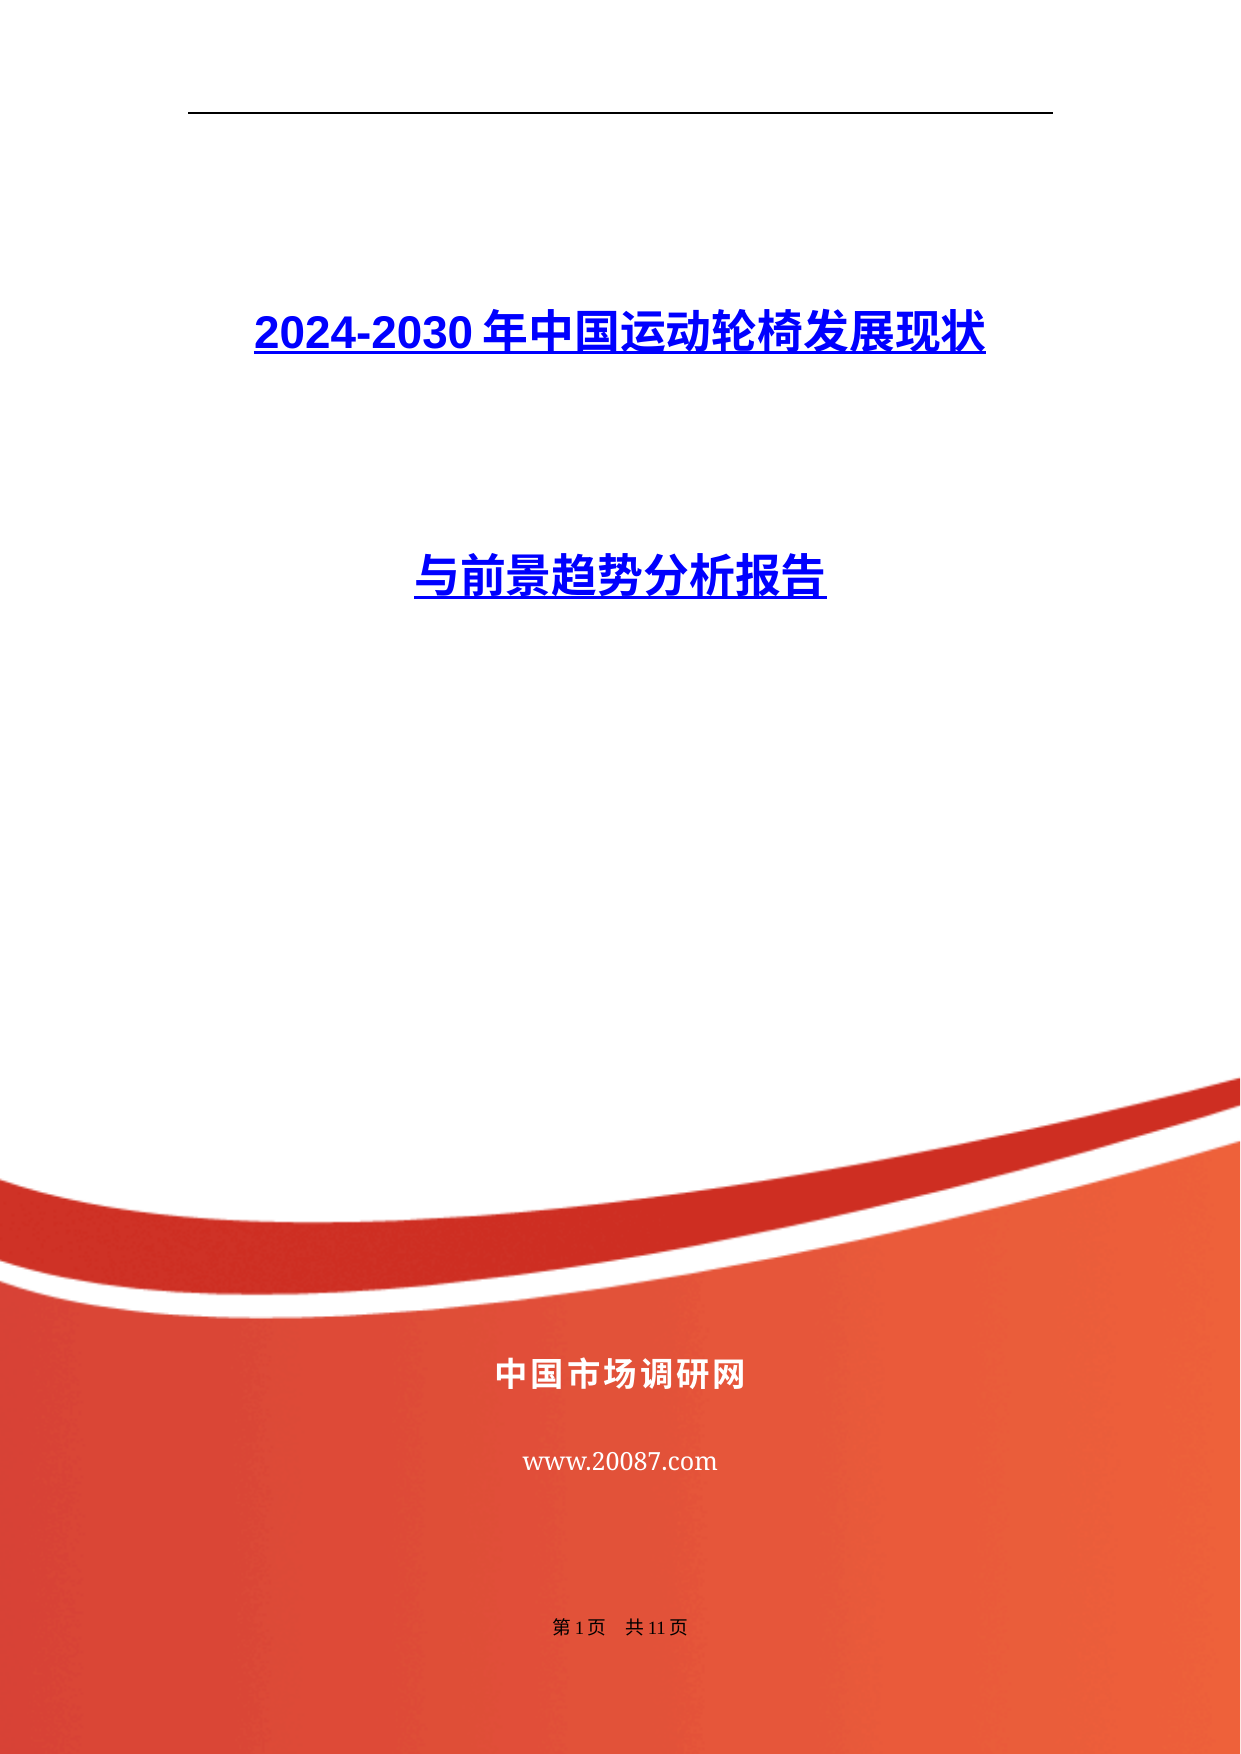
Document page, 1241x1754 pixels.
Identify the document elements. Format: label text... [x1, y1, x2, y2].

picture [0, 1006, 1241, 1754]
text www.20087.com [187, 1428, 1053, 1493]
table_header 2024-2030年中国运动轮椅发展现状与前景趋势分析报告 [188, 207, 1053, 773]
subtitle 中国市场调研网 [187, 1339, 1053, 1404]
